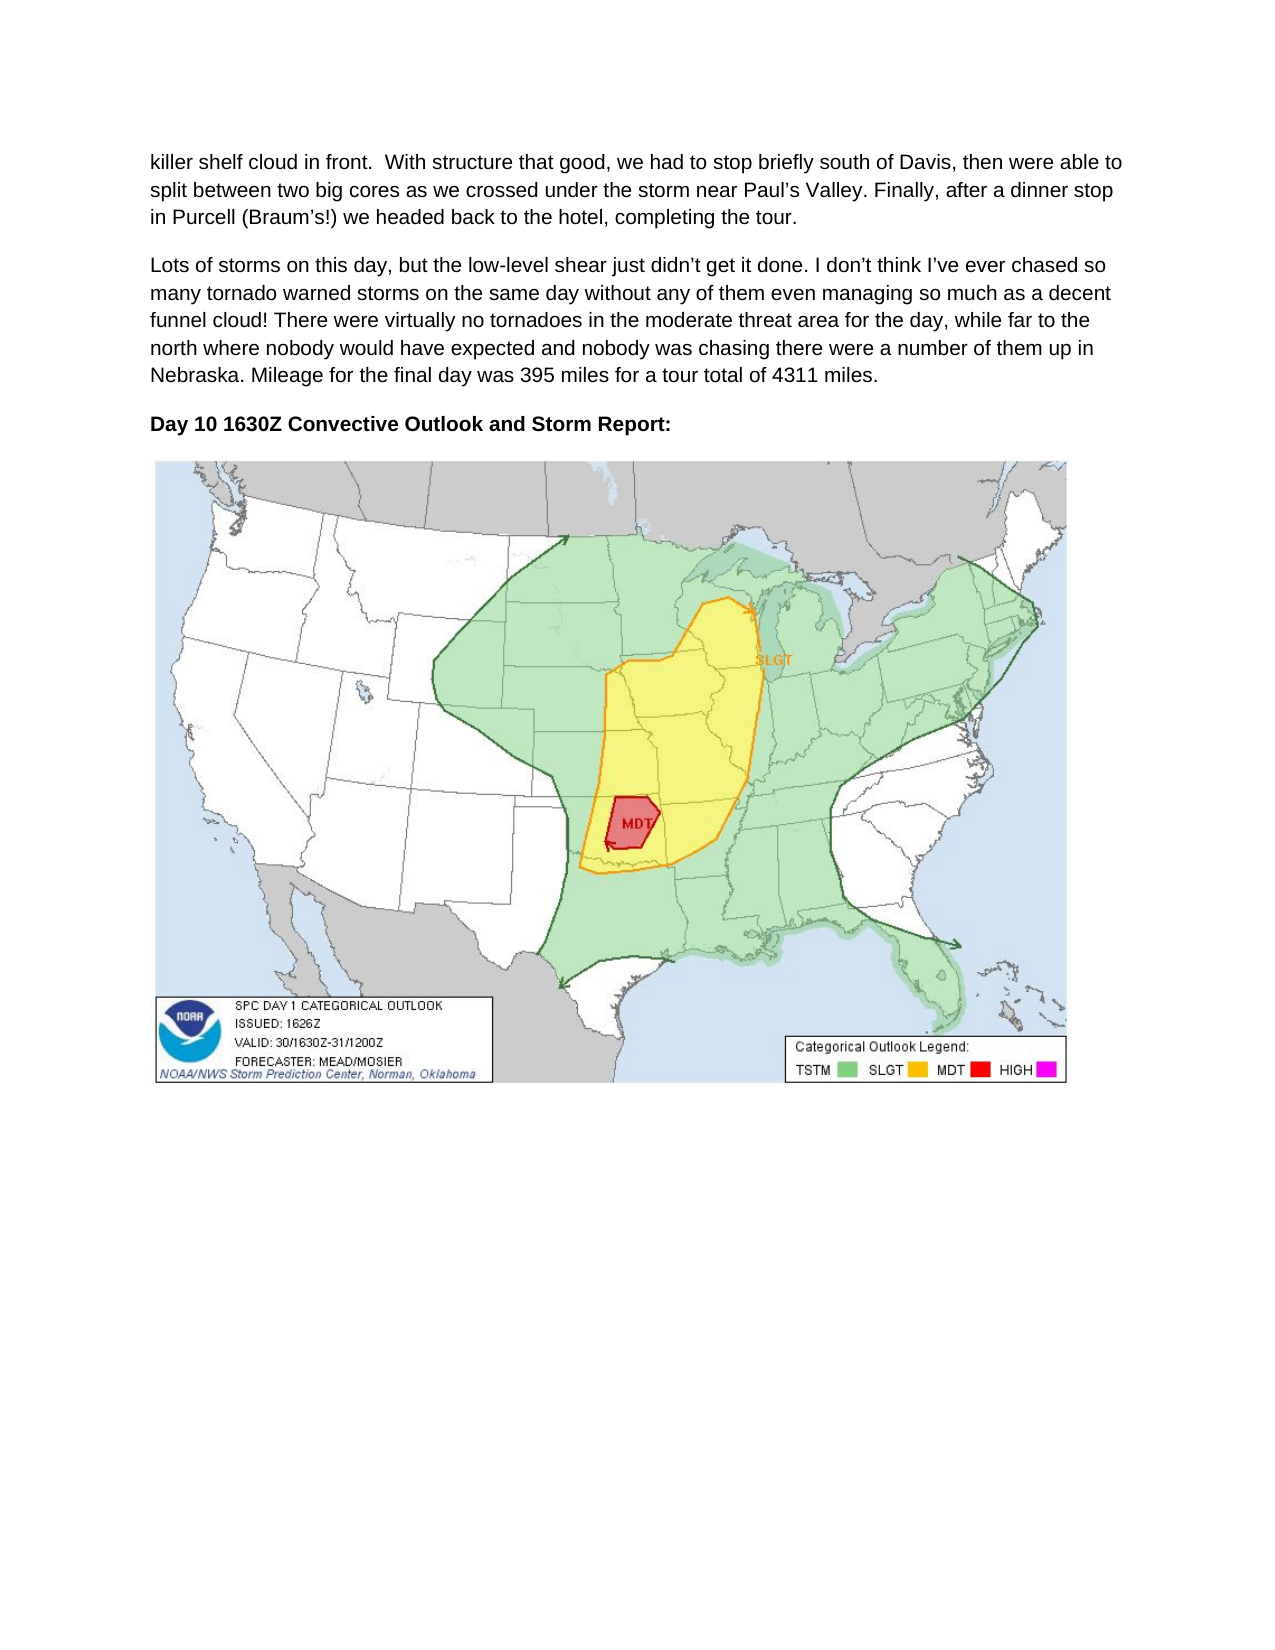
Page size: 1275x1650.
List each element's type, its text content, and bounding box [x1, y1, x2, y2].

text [150, 150, 1125, 229]
picture [150, 460, 1070, 1084]
text Day 10 1630Z Convective Outlook and Storm Report: [150, 412, 1125, 436]
text Lots of storms on this day, but the low-level shear just didn’t get it done. I don’t think I’ve ever chased so many tornado warned storms on the same day without any of them even managing so much as a decent funnel cloud! There were virtually no tornadoes in the moderate threat area for the day, while far to the north where nobody would have expected and nobody was chasing there were a number of them up in Nebraska. Mileage for the final day was 395 miles for a tour total of 4311 miles. [150, 253, 1125, 387]
